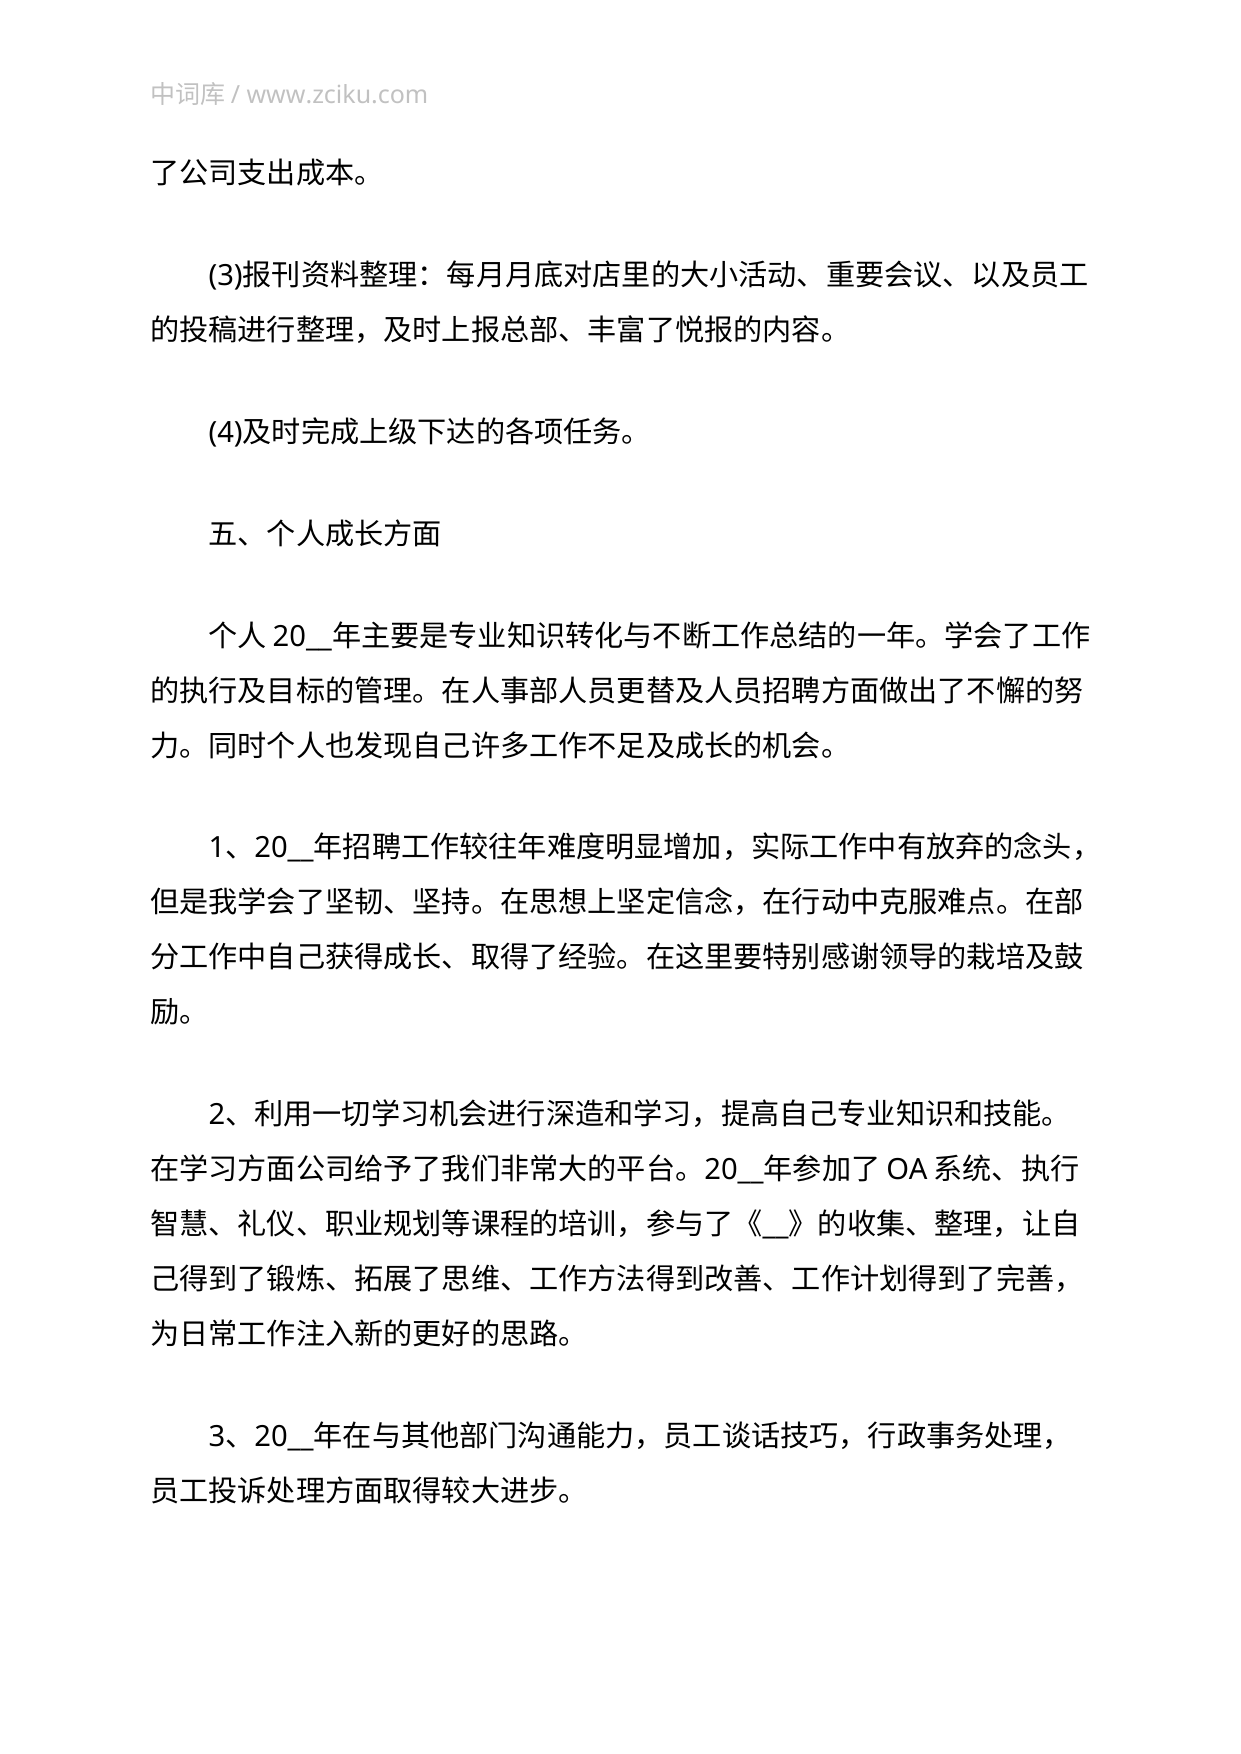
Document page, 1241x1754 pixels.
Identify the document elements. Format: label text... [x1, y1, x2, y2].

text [150, 150, 1090, 192]
text 2、利用一切学习机会进行深造和学习，提高自己专业知识和技能。在学习方面公司给予了我们非常大的平台。20__年参加了OA系统、执行智慧、礼仪、职业规划等课程的培训，参与了《__》的收集、整理，让自己得到了锻炼、拓展了思维、工作方法得到改善、工作计划得到了完善，为日常工作注入新的更好的思路。 [150, 1091, 1090, 1353]
text 个人20__年主要是专业知识转化与不断工作总结的一年。学会了工作的执行及目标的管理。在人事部人员更替及人员招聘方面做出了不懈的努力。同时个人也发现自己许多工作不足及成长的机会。 [150, 612, 1090, 764]
text 五、个人成长方面 [150, 511, 1090, 553]
text (3)报刊资料整理：每月月底对店里的大小活动、重要会议、以及员工的投稿进行整理，及时上报总部、丰富了悦报的内容。 [150, 252, 1090, 349]
text 1、20__年招聘工作较往年难度明显增加，实际工作中有放弃的念头，但是我学会了坚韧、坚持。在思想上坚定信念，在行动中克服难点。在部分工作中自己获得成长、取得了经验。在这里要特别感谢领导的栽培及鼓励。 [150, 824, 1090, 1031]
text 3、20__年在与其他部门沟通能力，员工谈话技巧，行政事务处理，员工投诉处理方面取得较大进步。 [150, 1412, 1090, 1509]
text (4)及时完成上级下达的各项任务。 [150, 408, 1090, 451]
